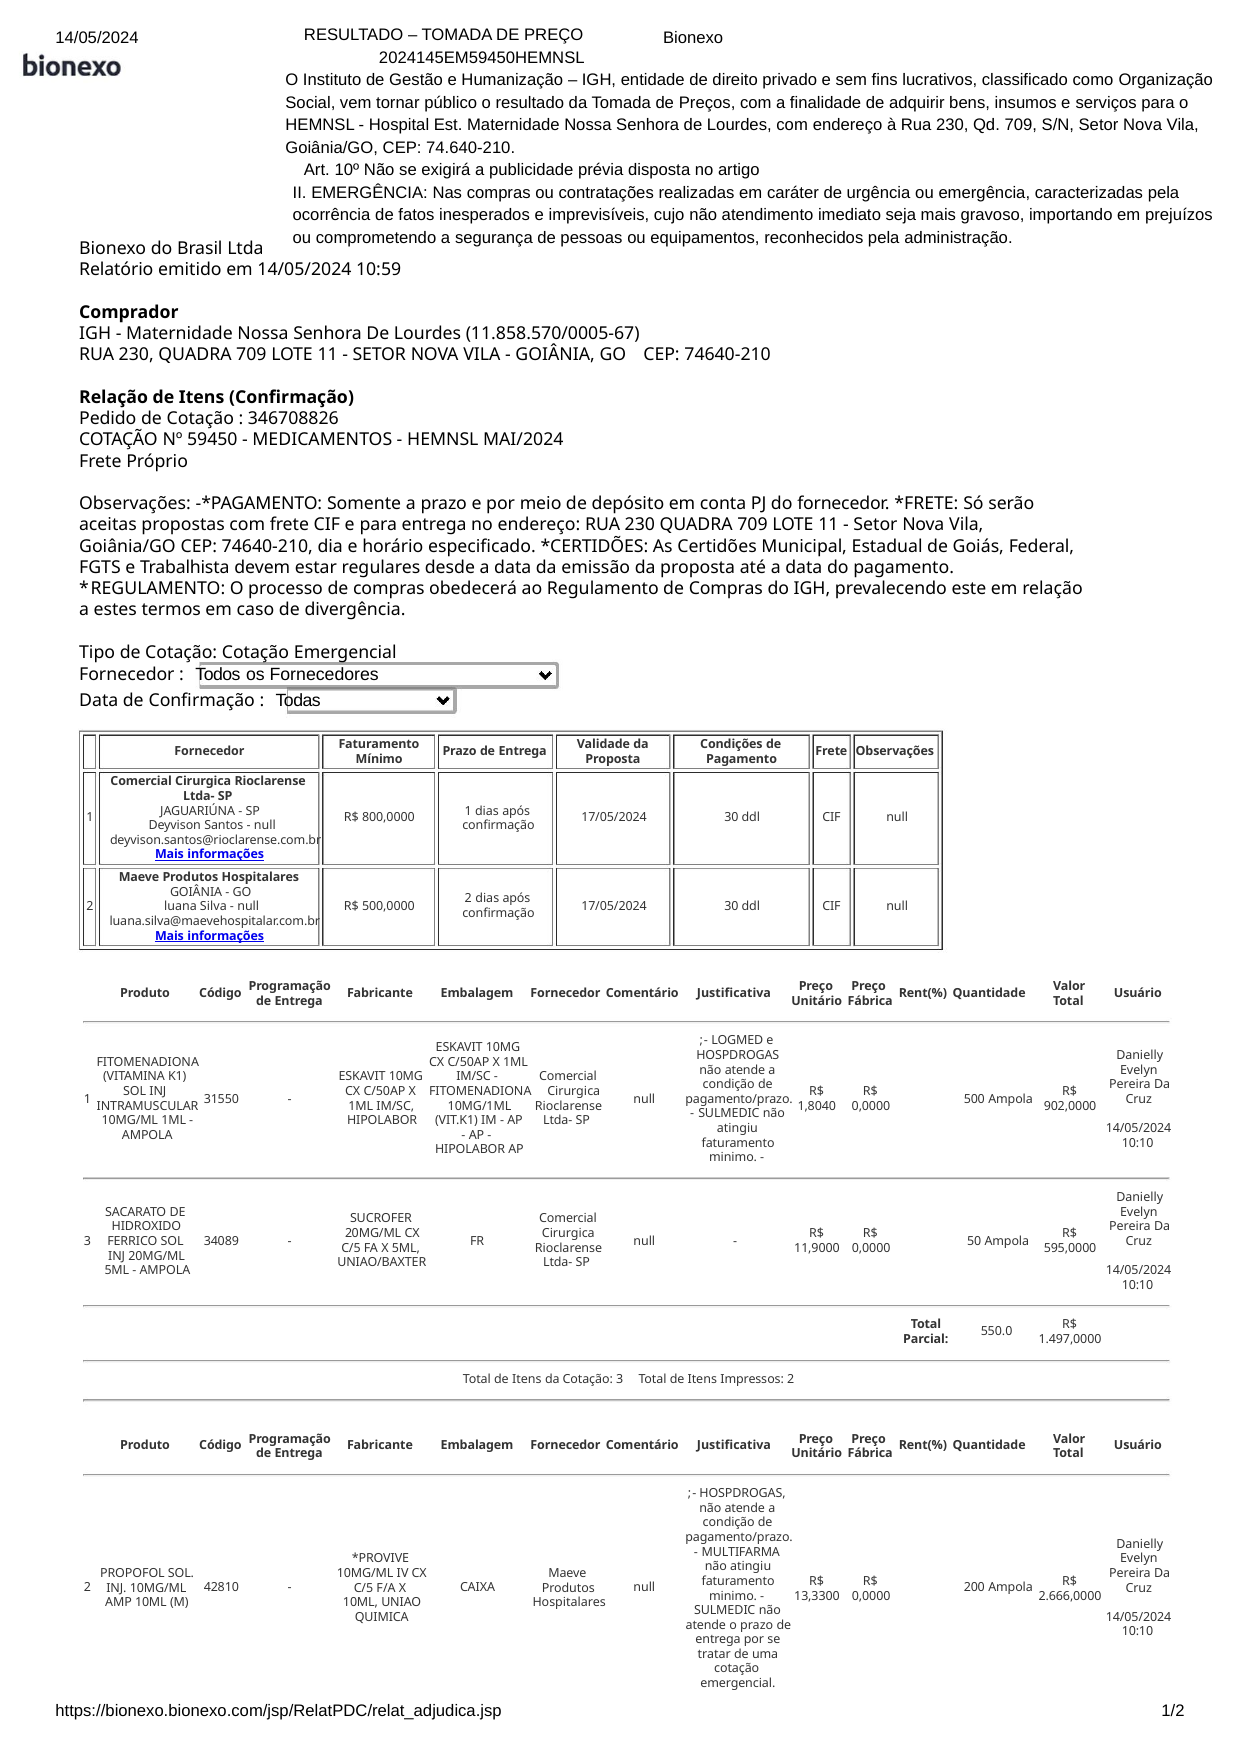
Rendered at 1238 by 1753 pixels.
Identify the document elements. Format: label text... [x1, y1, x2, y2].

text Produto [120, 1438, 188, 1453]
text Ltda- SP [543, 1113, 616, 1127]
text HIPOLABOR AP [435, 1142, 537, 1157]
text não atingiu [704, 1559, 795, 1574]
text 14/05/2024 [1106, 1120, 1188, 1135]
text CIF [822, 810, 859, 825]
text Frete Observações [815, 743, 954, 758]
text 17/05/2024 [581, 810, 663, 825]
text dias após [475, 891, 545, 905]
text 10:10 [1122, 1135, 1188, 1150]
text Maeve Produtos Hospitalares [118, 869, 334, 884]
text atende o prazo de [685, 1617, 803, 1632]
text Condições de [700, 737, 801, 752]
text Goiânia/GO, CEP: 74.640-210. [285, 138, 1237, 157]
text Fabricante [347, 1438, 432, 1453]
text Pedido de Cotação : 346708826 [79, 407, 639, 429]
text - [287, 1580, 311, 1595]
text AMP 10ML (M) [105, 1595, 208, 1609]
text 42810 [203, 1580, 256, 1595]
text PROPOFOL SOL. [100, 1565, 208, 1580]
text faturamento [701, 1135, 787, 1150]
text R$ [809, 1225, 842, 1240]
text Bionexo do Brasil Ltda [79, 237, 302, 258]
text MULTIFARMA [701, 1544, 795, 1559]
text Evelyn [1120, 1551, 1184, 1566]
text Frete Próprio [79, 450, 639, 471]
text SACARATO DE [105, 1204, 203, 1219]
text SULMEDIC não [713, 1106, 804, 1121]
text RUA 230, QUADRA 709 LOTE 11 - SETOR NOVA VILA - GOIÂNIA, GO CEP: 74640-210 [79, 344, 882, 365]
text Código [199, 985, 261, 1000]
text 50.0 [987, 1324, 1030, 1339]
text pagamento/prazo. [685, 1529, 804, 1544]
text (VITAMINA K1) [103, 1069, 212, 1084]
text JAGUARIÚNA - SP [160, 803, 277, 818]
text Observações: -*PAGAMENTO: Somente a prazo e por meio de depósito em conta PJ do fornecedor. *FRETE: Só serão [79, 492, 1197, 514]
text PROVIVE [358, 1551, 427, 1565]
text Ltda- SP [183, 789, 333, 803]
text INJ. 10MG/ML [109, 1580, 203, 1595]
text Danielly [1116, 1536, 1184, 1551]
text 0:10 [1128, 1624, 1172, 1639]
text Fornecedor : Todos os Fornecedores [79, 663, 447, 685]
text 11,9000 0,0000 [794, 1240, 907, 1255]
text Prazo de Entrega [442, 743, 567, 758]
text R$ [863, 1225, 896, 1240]
picture [0, 0, 1238, 1753]
text R$ 500,0000 [344, 899, 432, 914]
text atingiu [717, 1121, 804, 1135]
text - [690, 1106, 713, 1121]
text - LOGMED e [704, 1033, 789, 1047]
text Validade da [577, 737, 668, 752]
text FR [470, 1233, 503, 1248]
text Pagamento [706, 752, 801, 766]
text deyvison.santos@rioclarense.com.br [110, 833, 333, 847]
text Mais informações [155, 928, 334, 943]
text Código [199, 1438, 261, 1453]
text não atende a [699, 1501, 801, 1515]
text Fornecedor [174, 743, 263, 758]
text Comprador [79, 301, 214, 322]
text 1ML IM/SC, [348, 1098, 430, 1113]
text Total de Itens da Cotação: 3 [463, 1371, 638, 1386]
text Data de Confirmação : Todas [79, 689, 447, 710]
text Relação de Itens (Confirmação) [79, 386, 639, 407]
text Parcial: [903, 1332, 968, 1347]
text 13,3300 0,0000 [794, 1588, 907, 1603]
text Rioclarense [534, 1240, 616, 1255]
text Proposta [585, 752, 668, 766]
text Embalagem Fornecedor Comentário Justificativa [440, 1438, 798, 1453]
text Evelyn [1120, 1204, 1184, 1219]
text - [287, 1091, 311, 1106]
text ocorrência de fatos inesperados e imprevisíveis, cujo não atendimento imediato seja mais gravoso, importando em prejuízos [292, 206, 1237, 224]
text Preço Preço [798, 978, 911, 993]
text COTAÇÃO Nº 59450 - MEDICAMENTOS - HEMNSL MAI/2024 [79, 429, 639, 450]
text Bionexo [663, 29, 748, 47]
text cotação [714, 1661, 803, 1676]
text FGTS e Trabalhista devem estar regulares desde a data da emissão da proposta até a data do pagamento. [79, 556, 1197, 577]
text HOSPDROGAS [696, 1047, 804, 1062]
text ESKAVIT 10MG [338, 1069, 440, 1084]
text 14/05/2024 [1106, 1609, 1188, 1624]
text C/5 FA X 5ML, [341, 1240, 441, 1255]
text R$ [863, 1083, 896, 1098]
text de Entrega [256, 993, 349, 1008]
text Produtos [542, 1580, 618, 1595]
text R$ [1062, 1083, 1113, 1098]
text 50 Ampola [967, 1233, 1044, 1248]
text luana Silva - null [164, 899, 334, 914]
text não atende a [699, 1062, 804, 1077]
text faturamento [701, 1574, 795, 1588]
text Unitário Fábrica [791, 993, 911, 1008]
text Social, vem tornar público o resultado da Tomada de Preços, com a finalidade de adquirir bens, insumos e serviços para o [285, 93, 1237, 112]
text Comercial [539, 1211, 616, 1226]
text O Instituto de Gestão e Humanização – IGH, entidade de direito privado e sem fins lucrativos, classificado como Organização [285, 71, 1237, 89]
text ou comprometendo a segurança de pessoas ou equipamentos, reconhecidos pela administração. [292, 228, 1237, 247]
text Deyvison Santos - null [148, 818, 333, 833]
text Cirurgica [542, 1226, 616, 1240]
text Produto [120, 985, 188, 1000]
text 30 ddl [724, 810, 777, 825]
text Evelyn [1120, 1062, 1184, 1077]
text tratar de uma [697, 1647, 803, 1661]
text HEMNSL - Hospital Est. Maternidade Nossa Senhora de Lourdes, com endereço à Rua 230, Qd. 709, S/N, Setor Nova Vila, [285, 116, 1237, 134]
text Cruz [1125, 1580, 1184, 1595]
text Ltda- SP [543, 1255, 616, 1269]
text emergencial. [700, 1676, 789, 1691]
text 1 [84, 1091, 109, 1106]
text null [633, 1233, 671, 1248]
text aceitas propostas com frete CIF e para entrega no endereço: RUA 230 QUADRA 709 LOTE 11 - Setor Nova Vila, [79, 514, 1197, 535]
text CAIXA [460, 1580, 513, 1595]
text Relatório emitido em 14/05/2024 10:59 [79, 258, 461, 280]
text Art. 10º Não se exigirá a publicidade prévia disposta no artigo [304, 161, 784, 179]
text 10MG/1ML [447, 1098, 534, 1113]
text 2 [86, 899, 112, 914]
text 3 [84, 1233, 109, 1248]
text confirmação [462, 905, 547, 920]
text 1 [86, 810, 112, 825]
text 0MG/ML CX [351, 1225, 441, 1240]
text 1,8040 0,0000 [797, 1098, 907, 1113]
text Tipo de Cotação: Cotação Emergencial [79, 641, 447, 662]
text 10ML, UNIAO [343, 1595, 442, 1609]
text SOL INJ [123, 1084, 212, 1098]
text 2 [379, 48, 413, 67]
text R$ [809, 1573, 842, 1588]
text INJ 20MG/ML [108, 1248, 203, 1263]
text REGULAMENTO: O processo de compras obedecerá ao Regulamento de Compras do IGH, prevalecendo este em relação [90, 577, 1182, 599]
text UNIAO/BAXTER [337, 1255, 441, 1269]
text 17/05/2024 [581, 899, 663, 914]
text - [287, 1233, 311, 1248]
text Cruz [1125, 1092, 1184, 1106]
text CX C/50AP X 1ML [429, 1054, 543, 1069]
text C/5 F/A X [353, 1580, 442, 1595]
text Valor [1053, 978, 1104, 993]
text FERRICO SOL [109, 1234, 203, 1248]
text R$ [1062, 1225, 1113, 1240]
text Pereira Da [1109, 1566, 1184, 1580]
text 31550 [203, 1091, 256, 1106]
text Total [911, 1317, 968, 1332]
text SULMEDIC não [694, 1602, 803, 1617]
text https://bionexo.bionexo.com/jsp/RelatPDC/relat_adjudica.jsp [55, 1702, 527, 1720]
text 0:10 [1128, 1277, 1172, 1292]
text Faturamento [338, 737, 437, 752]
text null [633, 1580, 671, 1595]
text 1.497,0000 [1038, 1332, 1118, 1347]
text II. EMERGÊNCIA: Nas compras ou contratações realizadas em caráter de urgência ou emergência, caracterizadas pela [292, 183, 1237, 202]
text Danielly [1116, 1047, 1184, 1062]
text de Entrega [256, 1446, 349, 1461]
text 2 [84, 1580, 109, 1595]
text R$ [809, 1083, 842, 1098]
text 902,0000 [1043, 1098, 1113, 1113]
text Hospitalares [532, 1595, 618, 1609]
text Comercial Cirurgica Rioclarense [110, 774, 333, 789]
text Pereira Da [1109, 1077, 1184, 1092]
text CIF [822, 899, 859, 914]
text condição de [702, 1077, 804, 1092]
text RESULTADO – TOMADA DE PREÇO [304, 26, 612, 44]
text 0MG/ML 1ML - [108, 1112, 207, 1127]
text Danielly [1116, 1189, 1184, 1204]
text a estes termos em caso de divergência. [79, 598, 458, 620]
text ML - AMPOLA [111, 1263, 204, 1278]
text Embalagem Fornecedor Comentário Justificativa [440, 985, 798, 1000]
text 1 dias após [464, 803, 547, 818]
text IGH - Maternidade Nossa Senhora De Lourdes (11.858.570/0005-67) [79, 322, 882, 344]
text ESKAVIT 10MG [435, 1039, 543, 1054]
text CX C/50AP X FITOMENADIONA Cirurgica [345, 1083, 615, 1098]
text null [886, 810, 924, 825]
text HIPOLABOR (VIT.K1) IM - AP [347, 1113, 543, 1127]
text Programação [248, 978, 349, 993]
text 4/05/2024 [64, 29, 163, 47]
text QUIMICA [354, 1609, 442, 1624]
text - [733, 1233, 756, 1248]
text Rioclarense [534, 1098, 616, 1113]
text null [633, 1091, 671, 1106]
text FITOMENADIONA [96, 1054, 212, 1069]
text Total [1053, 1446, 1104, 1461]
text - HOSPDROGAS, [692, 1486, 801, 1501]
text R$ [863, 1573, 896, 1588]
text 200 Ampola [963, 1580, 1047, 1595]
text 2.666,0000 [1038, 1588, 1118, 1603]
text GOIÂNIA - GO [170, 884, 334, 899]
text 1/2 [1161, 1702, 1209, 1720]
text null [886, 899, 924, 914]
text INTRAMUSCULAR [96, 1098, 212, 1113]
text pagamento/prazo. [685, 1092, 804, 1106]
text minimo. - [709, 1588, 794, 1602]
text Mínimo [355, 752, 437, 766]
text condição de [702, 1515, 801, 1529]
text entrega por se [695, 1632, 803, 1647]
text R$ [1062, 1573, 1095, 1588]
text Total de Itens Impressos: 2 [638, 1371, 812, 1386]
text Goiânia/GO CEP: 74640-210, dia e horário especificado. *CERTIDÕES: As Certidões Municipal, Estadual de Goiás, Federal, [79, 535, 1197, 556]
text Pereira Da [1109, 1219, 1184, 1234]
text Comercial [539, 1069, 611, 1083]
text R$ 800,0000 [344, 810, 432, 825]
text 30 ddl [724, 899, 777, 914]
text 10MG/ML IV CX [337, 1565, 442, 1580]
text Usuário [1114, 985, 1180, 1000]
text 024145EM59450HEMNSL [413, 48, 612, 67]
text - AP - [461, 1127, 547, 1142]
text SUCROFER [350, 1211, 428, 1225]
text Usuário [1114, 1438, 1180, 1453]
text confirmação [462, 818, 547, 833]
text R$ [1062, 1317, 1095, 1332]
text 595,0000 [1043, 1240, 1113, 1255]
text AMPOLA [122, 1127, 207, 1142]
text luana.silva@maevehospitalar.com.br [109, 914, 334, 928]
text HIDROXIDO [111, 1219, 203, 1234]
text Rent(%) Quantidade [898, 1438, 1052, 1453]
text Unitário Fábrica [791, 1446, 911, 1461]
text Fabricante [347, 985, 432, 1000]
text 14/05/2024 [1106, 1263, 1188, 1278]
text Cruz [1125, 1234, 1184, 1248]
text Valor [1053, 1431, 1104, 1446]
text Rent(%) Quantidade [898, 985, 1052, 1000]
text Programação [248, 1431, 349, 1446]
text Total [1053, 993, 1104, 1008]
text Maeve [548, 1565, 618, 1580]
text 500 Ampola [963, 1091, 1047, 1106]
text Mais informações [155, 847, 333, 862]
text Preço Preço [798, 1431, 911, 1446]
text minimo. - [709, 1150, 787, 1165]
text IM/SC - [456, 1069, 539, 1083]
text 34089 [203, 1233, 256, 1248]
